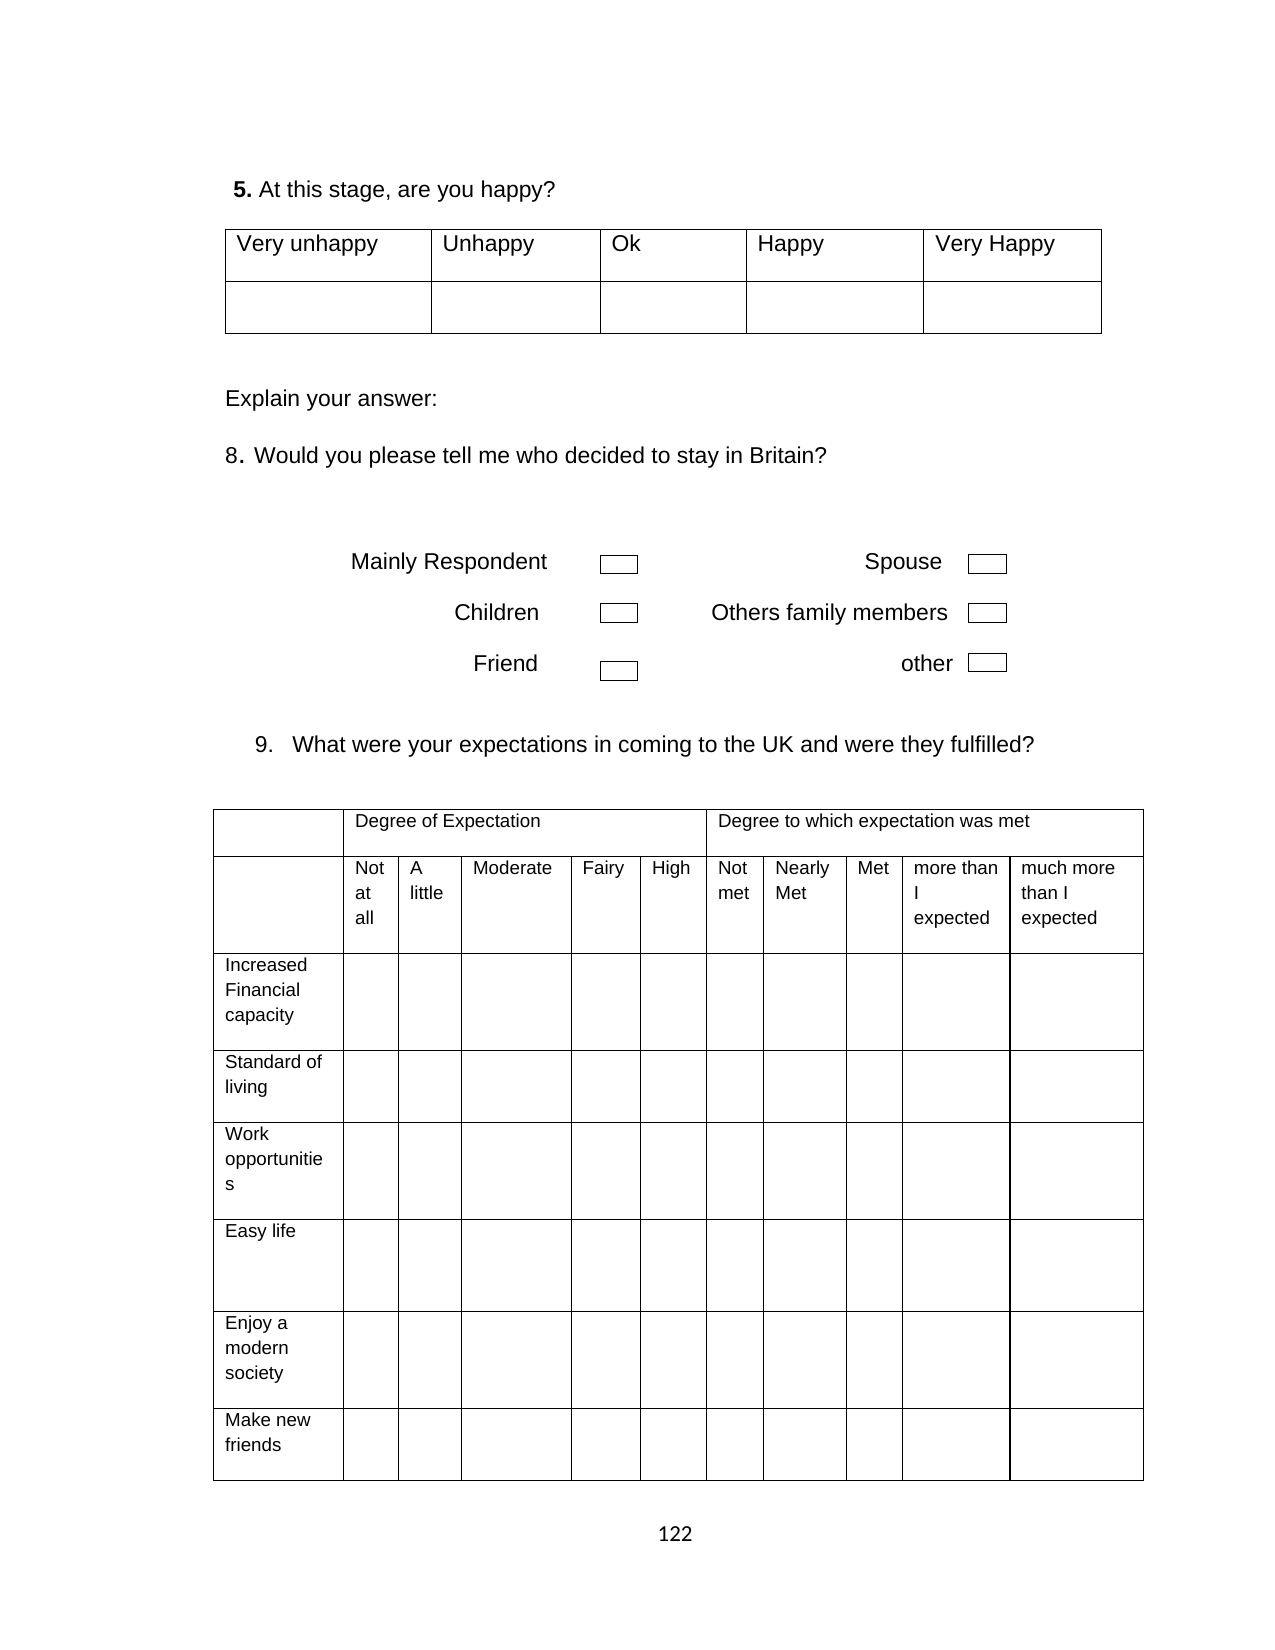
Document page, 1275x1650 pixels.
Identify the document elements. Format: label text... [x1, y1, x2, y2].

list What were your expectations in coming to the and were they fulfilled? [254, 731, 1125, 758]
table_cell [462, 954, 571, 1050]
table_cell A little [399, 857, 461, 953]
table_cell [847, 954, 902, 1050]
table_cell [432, 282, 600, 333]
text Children Others family members [225, 599, 1125, 625]
table_cell [847, 1220, 902, 1311]
table_cell [903, 1312, 1009, 1408]
text Friend other [225, 650, 1125, 707]
table_cell Met [847, 857, 902, 953]
table_cell [214, 857, 343, 953]
text 5. At this stage, are you happy? [225, 176, 1125, 203]
table_cell High [641, 857, 706, 953]
table_cell [344, 1220, 398, 1311]
table_cell [764, 1409, 846, 1480]
table_cell [344, 1123, 398, 1219]
table_cell [399, 954, 461, 1050]
table_cell [399, 1312, 461, 1408]
table_cell [903, 1220, 1009, 1311]
text 8. Would you please tell me who decided to stay in ? [225, 436, 1125, 469]
table_cell [747, 282, 923, 333]
table_cell [847, 1312, 902, 1408]
table_header Very Happy [924, 230, 1101, 281]
text Explain your answer: [225, 385, 1125, 411]
table_cell [344, 954, 398, 1050]
table_header Happy [747, 230, 923, 281]
table_cell Make new friends [214, 1409, 343, 1480]
table_cell [847, 1051, 902, 1122]
table_cell Increased Financial capacity [214, 954, 343, 1050]
table_cell [1011, 954, 1143, 1050]
table_cell [1011, 1220, 1143, 1311]
table_cell [707, 1312, 763, 1408]
table_cell [399, 1051, 461, 1122]
table_cell [903, 1051, 1009, 1122]
table_cell Not met [707, 857, 763, 953]
text Mainly Respondent Spouse [225, 548, 1125, 574]
table_cell [344, 1051, 398, 1122]
table_cell [462, 1220, 571, 1311]
table_cell [707, 1409, 763, 1480]
table_cell [572, 1409, 640, 1480]
table_cell [601, 282, 746, 333]
table_cell [399, 1123, 461, 1219]
table_cell Fairy [572, 857, 640, 953]
table_cell [641, 1409, 706, 1480]
table_cell [924, 282, 1101, 333]
table_cell [399, 1409, 461, 1480]
table_cell [1011, 1409, 1143, 1480]
table_cell [707, 1123, 763, 1219]
table_cell [1011, 1123, 1143, 1219]
table_cell Moderate [462, 857, 571, 953]
table_cell [1011, 1051, 1143, 1122]
table_cell [226, 282, 431, 333]
table_cell [572, 1220, 640, 1311]
table_header [214, 810, 343, 856]
table_header Very unhappy [226, 230, 431, 281]
table_cell Nearly Met [764, 857, 846, 953]
table_cell [707, 954, 763, 1050]
table_cell [344, 1409, 398, 1480]
table_cell [764, 954, 846, 1050]
table_cell [462, 1312, 571, 1408]
table_cell [462, 1409, 571, 1480]
table_cell [344, 1312, 398, 1408]
table_cell [641, 1220, 706, 1311]
table_header Degree of Expectation [344, 810, 706, 856]
table_cell [462, 1123, 571, 1219]
table_cell [641, 1123, 706, 1219]
table_cell Standard of living [214, 1051, 343, 1122]
table_cell [764, 1051, 846, 1122]
table_cell Enjoy a modern society [214, 1312, 343, 1408]
table_cell [572, 1312, 640, 1408]
table_cell Not at all [344, 857, 398, 953]
table_cell [903, 1123, 1009, 1219]
table_cell [572, 1123, 640, 1219]
table_header Degree to which expectation was met [707, 810, 1143, 856]
table_cell Easy life [214, 1220, 343, 1311]
table_cell [462, 1051, 571, 1122]
table_cell [399, 1220, 461, 1311]
table_cell [764, 1123, 846, 1219]
table_cell much more than I expected [1011, 857, 1143, 953]
table_cell [903, 954, 1009, 1050]
table_cell [641, 1051, 706, 1122]
table_cell [641, 1312, 706, 1408]
table_cell [707, 1051, 763, 1122]
table_cell [903, 1409, 1009, 1480]
table_cell [847, 1409, 902, 1480]
table_cell [707, 1220, 763, 1311]
table_header Unhappy [432, 230, 600, 281]
table_cell [641, 954, 706, 1050]
table_cell [572, 1051, 640, 1122]
table_cell [764, 1220, 846, 1311]
table_cell [1011, 1312, 1143, 1408]
table_cell [572, 954, 640, 1050]
table_header Ok [601, 230, 746, 281]
table_cell more than I expected [903, 857, 1009, 953]
table_cell Work opportunities [214, 1123, 343, 1219]
table_cell [764, 1312, 846, 1408]
table_cell [847, 1123, 902, 1219]
